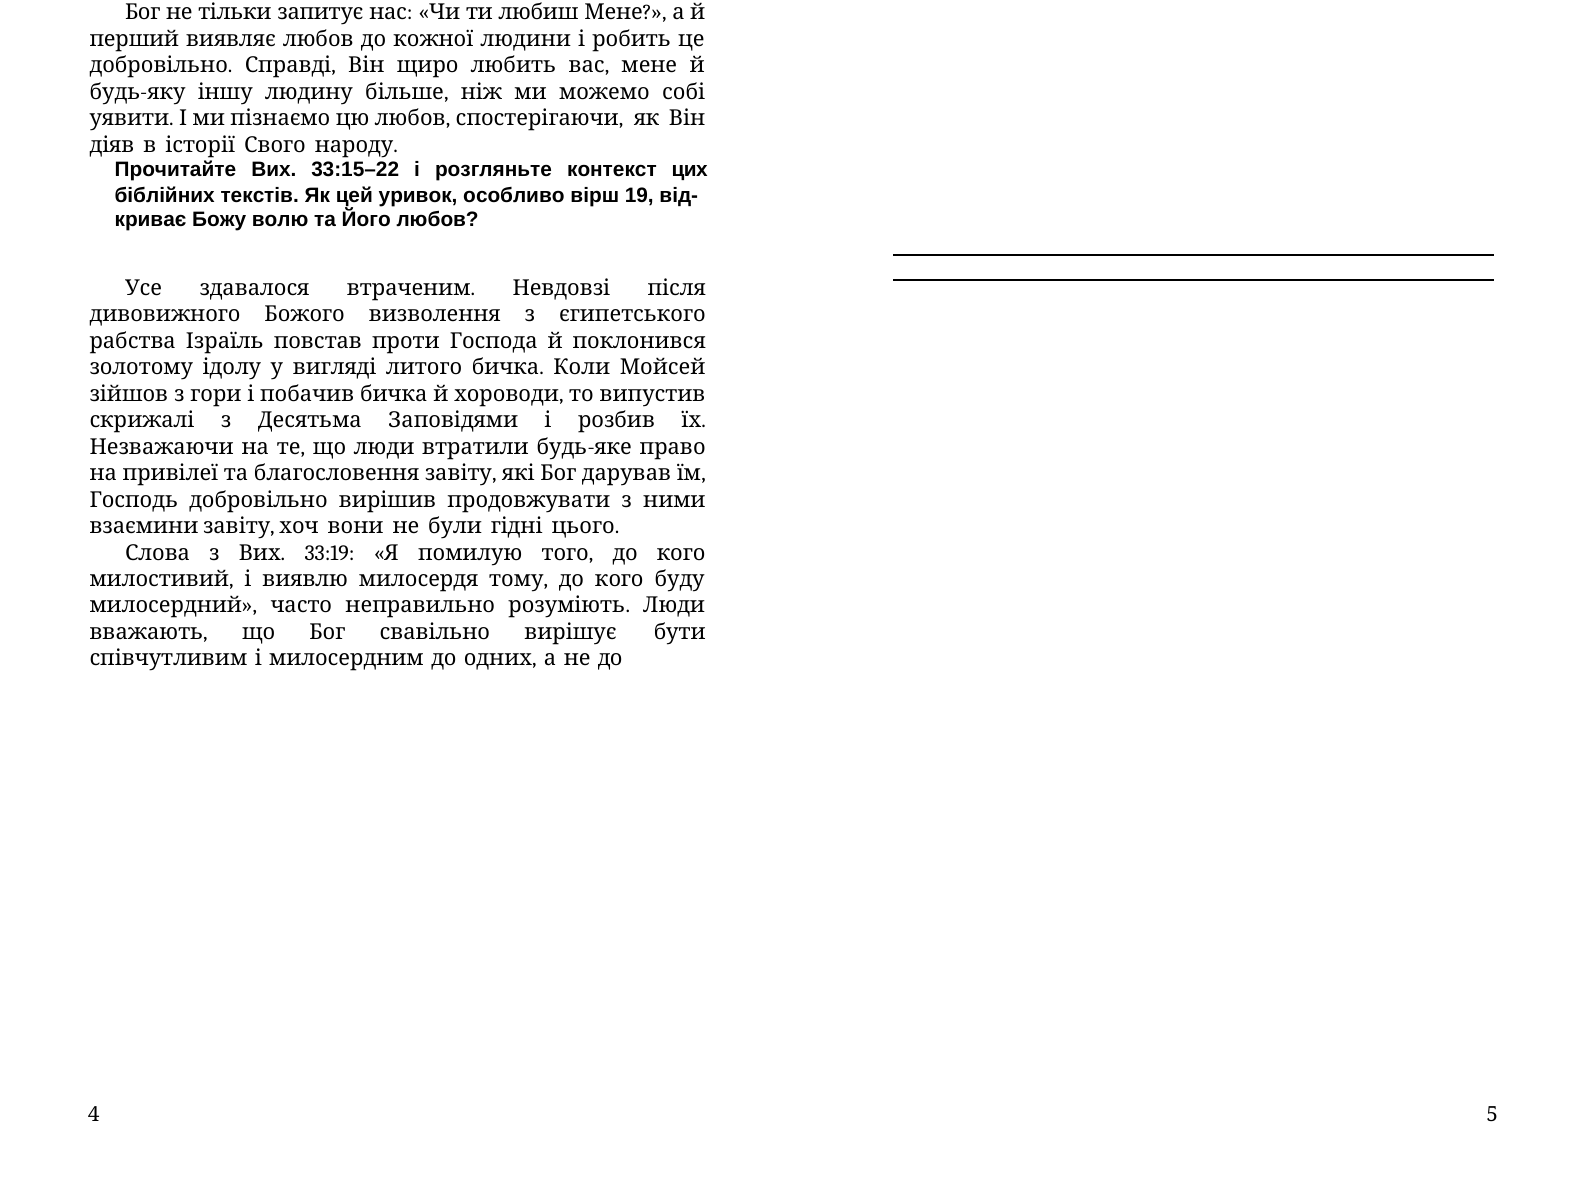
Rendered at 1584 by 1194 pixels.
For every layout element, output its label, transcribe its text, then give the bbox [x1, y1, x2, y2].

text Слова з Вих. 33:19: «Я помилую того, до кого милостивий, і виявлю милосердя тому, до кого буду милосердний», часто неправильно розуміють. Люди вважають, що Бог свавільно вирішує бути співчутливим і милосердним до одних, а не до [89, 540, 705, 671]
text Усе здавалося втраченим. Невдовзі після дивовижного Божого визволення з єгипетського рабства Ізраїль повстав проти Господа й поклонився золотому ідолу у вигляді литого бичка. Коли Мойсей зійшов з гори і побачив бичка й хороводи, то випустив скрижалі з Десятьма Заповідями і розбив їх. Незважаючи на те, що люди втратили будь-яке право на привілеї та благословення завіту, які Бог дарував їм, Господь добровільно вирішив продовжувати з ними взаємини завіту, хоч вони не були гідні цього. [89, 276, 706, 539]
text Бог не тільки запитує нас: «Чи ти любиш Мене?», а й перший виявляє любов до кожної людини і робить це добровільно. Справді, Він щиро любить вас, мене й будь-яку іншу людину більше, ніж ми можемо собі уявити. І ми пізнаємо цю любов, спостерігаючи, як Він діяв в історії Свого народу. [89, 0, 705, 157]
text біблійних текстів. Як цей уривок, особливо вірш 19, від- криває Божу волю та Його любов? [114, 182, 720, 231]
text Прочитайте Вих. 33:15–22 і розгляньте контекст цих [114, 159, 720, 181]
